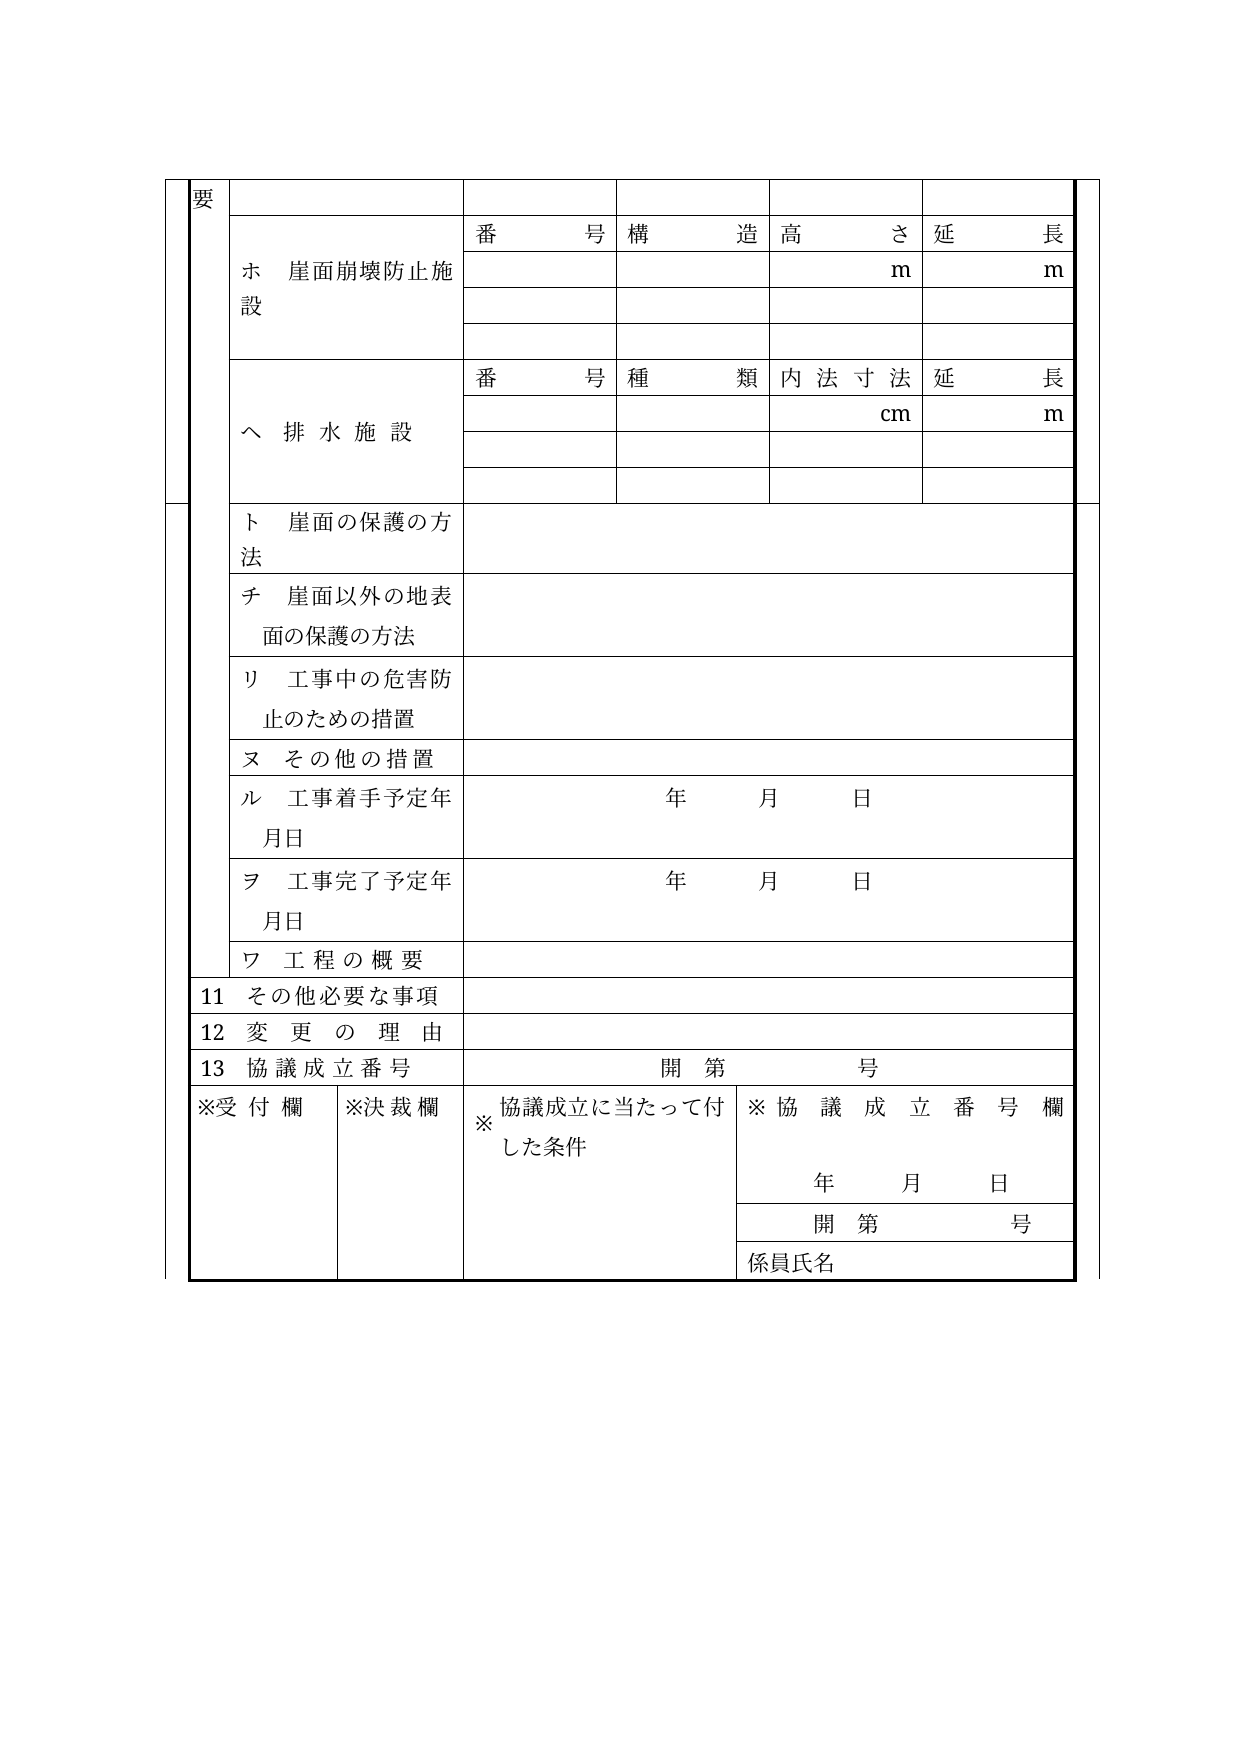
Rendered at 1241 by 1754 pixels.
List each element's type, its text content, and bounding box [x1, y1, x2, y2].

table_cell ル 工事着手予定年月日 [230, 776, 463, 858]
table_cell 年 月 日 [464, 859, 1073, 941]
table_cell [617, 396, 769, 431]
table_cell [770, 432, 922, 467]
table_cell [464, 942, 1073, 977]
table_cell 協議成立に当たって付した条件 [498, 1086, 736, 1203]
table_cell ワ 工程の概要 [230, 942, 463, 977]
table_cell [464, 1014, 1073, 1049]
table_cell ヲ 工事完了予定年月日 [230, 859, 463, 941]
table_cell チ 崖面以外の地表面の保護の方法 [230, 574, 463, 656]
table_cell 係員氏名 [737, 1242, 1073, 1279]
table_cell [617, 180, 769, 215]
table_cell [464, 252, 616, 287]
table_cell [464, 288, 616, 323]
table_cell ホ 崖面崩壊防止施設 [230, 216, 463, 359]
table_cell 内法寸法 [770, 360, 922, 395]
table_cell [923, 288, 1073, 323]
table_cell m [770, 252, 922, 287]
table_cell 延長 [923, 216, 1073, 251]
table_cell [617, 468, 769, 502]
table_cell [923, 324, 1073, 359]
table_cell 開 第 号 [737, 1204, 1073, 1241]
table_cell [464, 180, 616, 215]
table_cell 11 その他必要な事項 [191, 978, 463, 1013]
table_cell 年 月 日 [464, 776, 1073, 858]
table_cell [464, 396, 616, 431]
table_cell [464, 1203, 736, 1279]
table_cell [617, 288, 769, 323]
table_cell [1077, 504, 1099, 1279]
table_cell ※協議成立番号欄 年 月 日 [737, 1086, 1073, 1203]
table_cell [770, 324, 922, 359]
table_cell cm [770, 396, 922, 431]
table_cell [923, 180, 1073, 215]
table_cell ※ [464, 1086, 497, 1203]
table_cell [464, 324, 616, 359]
table_cell ※決裁欄 [338, 1086, 463, 1279]
table_cell [464, 504, 1073, 573]
table_cell [617, 252, 769, 287]
table_cell ト 崖面の保護の方法 [230, 504, 463, 573]
table_cell 延長 [923, 360, 1073, 395]
table_cell [464, 432, 616, 467]
table_cell 12 変 更 の 理 由 [191, 1014, 463, 1049]
table_cell 構造 [617, 216, 769, 251]
table_cell [166, 504, 188, 1279]
table_cell [923, 468, 1073, 502]
table_cell 番号 [464, 360, 616, 395]
table_cell [464, 978, 1073, 1013]
table_cell [464, 740, 1073, 775]
table_cell 番号 [464, 216, 616, 251]
table_cell [617, 324, 769, 359]
table_cell [770, 180, 922, 215]
table_cell [464, 657, 1073, 739]
table_cell [770, 468, 922, 502]
table_cell [617, 432, 769, 467]
table_cell 種類 [617, 360, 769, 395]
table_cell 開 第 号 [464, 1050, 1073, 1085]
table_cell 13 協 議 成 立 番 号 [191, 1050, 463, 1085]
table_cell ヌ その他の措置 [230, 740, 463, 775]
table_cell リ 工事中の危害防止のための措置 [230, 657, 463, 739]
table_cell m [923, 396, 1073, 431]
table_cell [464, 574, 1073, 656]
table_cell [770, 288, 922, 323]
table_cell m [923, 252, 1073, 287]
table_cell [923, 432, 1073, 467]
table_cell 高さ [770, 216, 922, 251]
table_cell ヘ 排水施設 [230, 360, 463, 502]
table_cell [464, 468, 616, 502]
table_cell ※受付欄 [191, 1086, 337, 1279]
